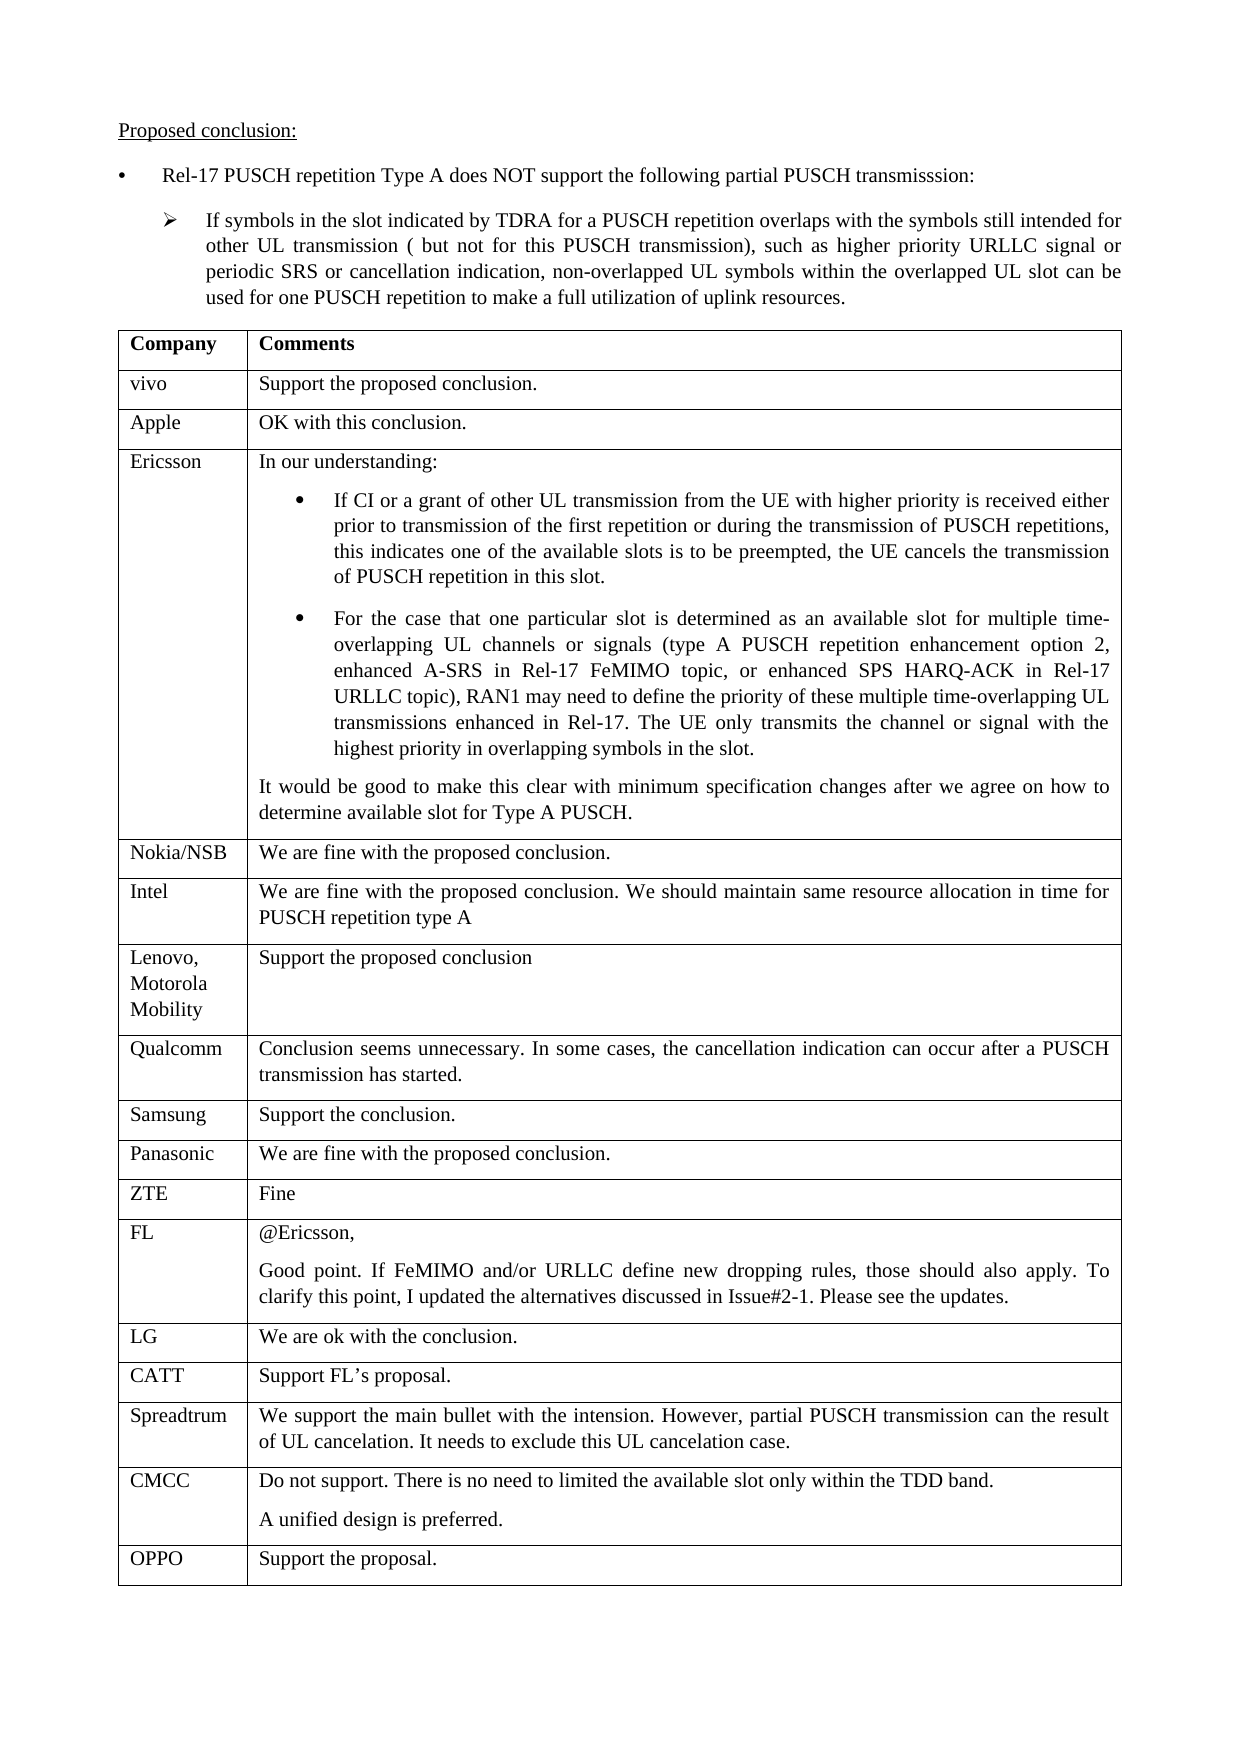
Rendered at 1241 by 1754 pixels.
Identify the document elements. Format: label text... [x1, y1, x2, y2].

table_cell Apple [119, 410, 247, 448]
table_cell Lenovo, Motorola Mobility [119, 945, 247, 1035]
table_cell Conclusion seems unnecessary. In some cases, the cancellation indication can occur after a PUSCH transmission has started. [248, 1036, 1121, 1100]
table_cell OPPO [119, 1546, 247, 1584]
table_cell In our understanding: If CI or a grant of other UL transmission from the UE with higher priority is received either prior to transmission of the first repetition or during the transmission of PUSCH repetitions, this indicates one of the available slots is to be preempted, the UE cancels the transmission of PUSCH repetition in this slot. For the case that one particular slot is determined as an available slot for multiple time-overlapping UL channels or signals (type A PUSCH repetition enhancement option 2, enhanced A-SRS in Rel-17 FeMIMO topic, or enhanced SPS HARQ-ACK in Rel-17 URLLC topic), RAN1 may need to define the priority of these multiple time-overlapping UL transmissions enhanced in Rel-17. The UE only transmits the channel or signal with the highest priority in overlapping symbols in the slot. It would be good to make this clear with minimum specification changes after we agree on how to determine available slot for Type A PUSCH. [248, 450, 1121, 839]
table_cell Support the proposed conclusion [248, 945, 1121, 1035]
table_cell Do not support. There is no need to limited the available slot only within the TDD band. A unified design is preferred. [248, 1468, 1121, 1545]
table_cell ZTE [119, 1180, 247, 1219]
table_cell LG [119, 1324, 247, 1362]
table_cell Panasonic [119, 1141, 247, 1179]
table_cell Spreadtrum [119, 1403, 247, 1467]
table_cell Support FL’s proposal. [248, 1363, 1121, 1402]
table_cell vivo [119, 371, 247, 409]
table_cell Samsung [119, 1101, 247, 1140]
text Proposed conclusion: [118, 118, 1122, 142]
table_cell We are fine with the proposed conclusion. We should maintain same resource allocation in time for PUSCH repetition type A [248, 879, 1121, 944]
table_cell OK with this conclusion. [248, 410, 1121, 448]
table_cell Support the conclusion. [248, 1101, 1121, 1140]
table_cell We are fine with the proposed conclusion. [248, 840, 1121, 878]
table_cell Nokia/NSB [119, 840, 247, 878]
table_cell FL [119, 1220, 247, 1323]
table_cell We are ok with the conclusion. [248, 1324, 1121, 1362]
table_header Company [119, 331, 247, 369]
list Rel-17 PUSCH repetition Type A does NOT support the following partial PUSCH transmisssion: [118, 163, 1122, 187]
table_cell Intel [119, 879, 247, 944]
table_cell Support the proposal. [248, 1546, 1121, 1584]
table_cell Fine [248, 1180, 1121, 1219]
table_cell Ericsson [119, 450, 247, 839]
table_cell @Ericsson, Good point. If FeMIMO and/or URLLC define new dropping rules, those should also apply. To clarify this point, I updated the alternatives discussed in Issue#2-1. Please see the updates. [248, 1220, 1121, 1323]
table_cell CMCC [119, 1468, 247, 1545]
table_cell CATT [119, 1363, 247, 1402]
table_cell We support the main bullet with the intension. However, partial PUSCH transmission can the result of UL cancelation. It needs to exclude this UL cancelation case. [248, 1403, 1121, 1467]
table_cell Qualcomm [119, 1036, 247, 1100]
table_cell Support the proposed conclusion. [248, 371, 1121, 409]
table_cell We are fine with the proposed conclusion. [248, 1141, 1121, 1179]
table_header Comments [248, 331, 1121, 369]
